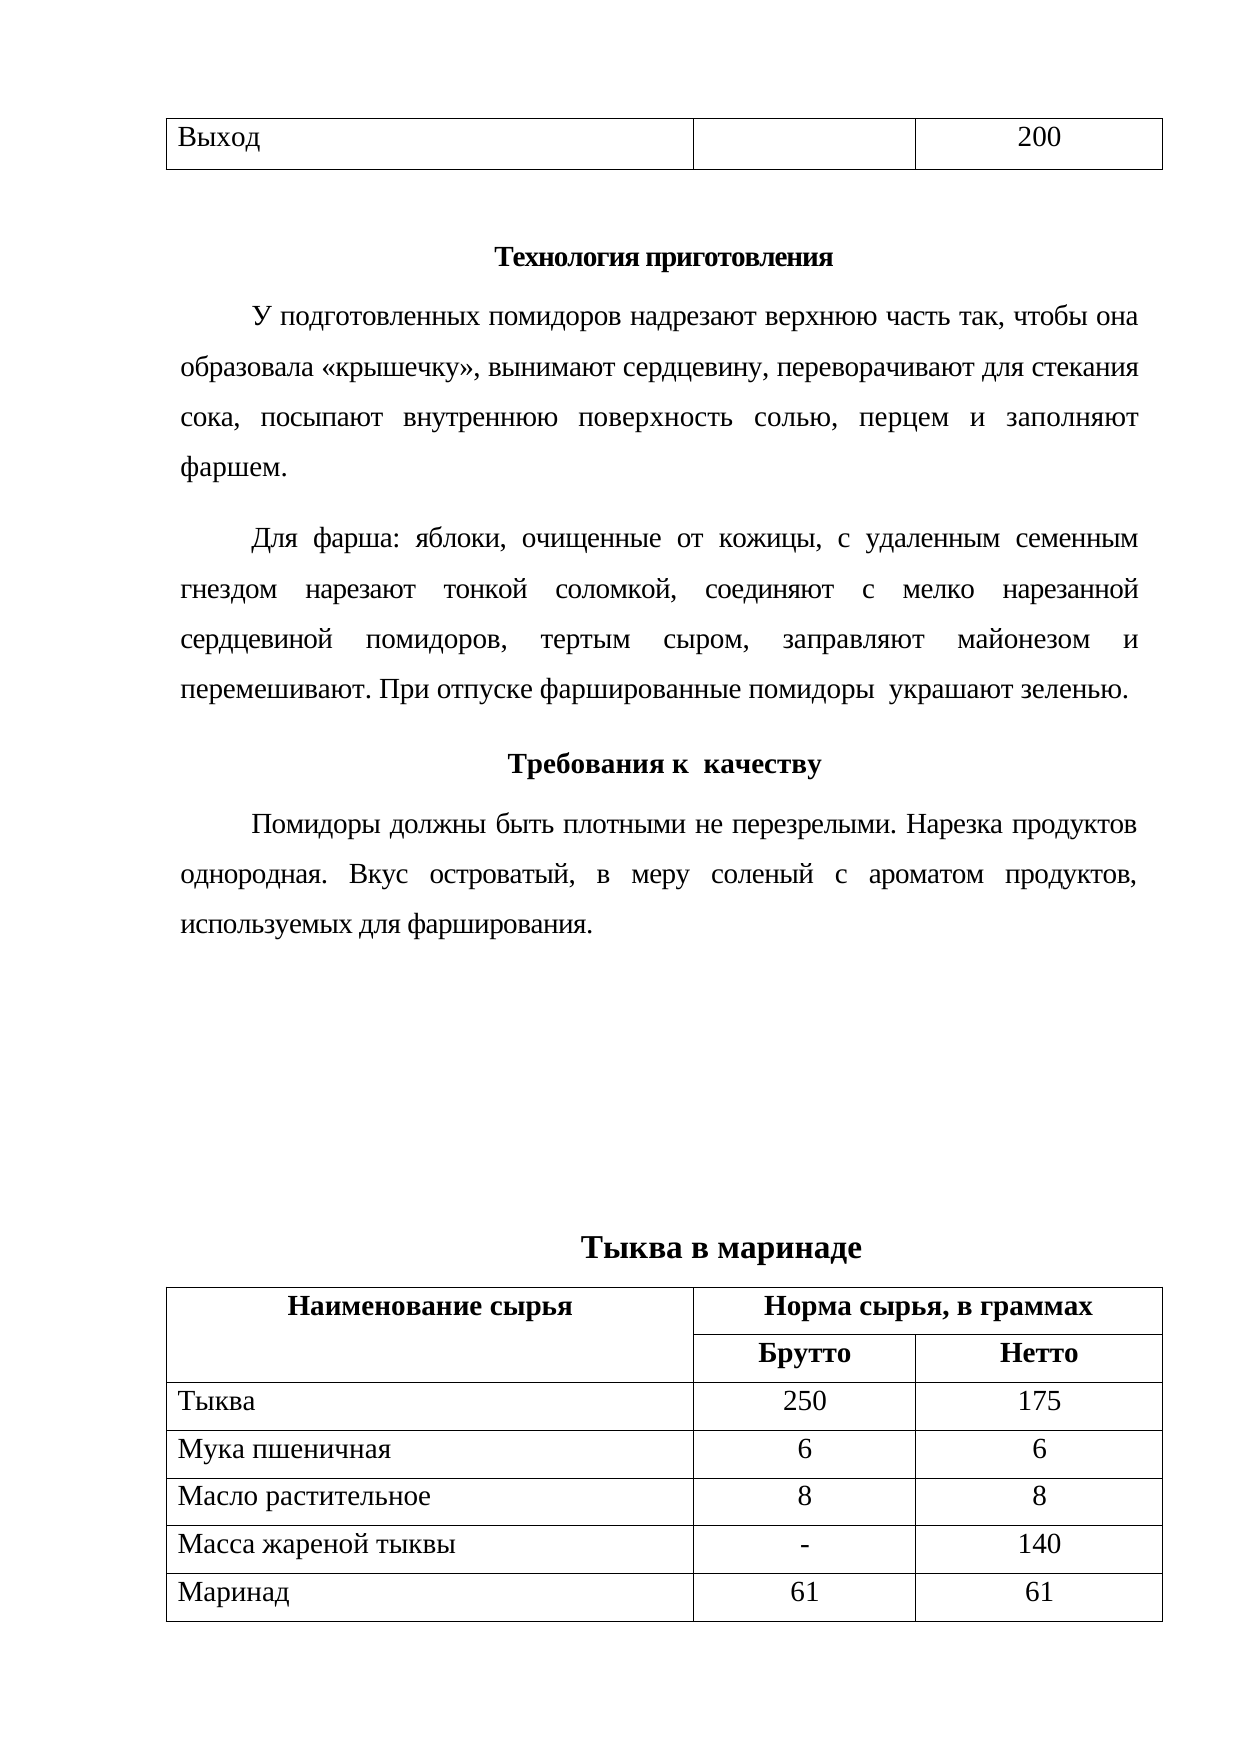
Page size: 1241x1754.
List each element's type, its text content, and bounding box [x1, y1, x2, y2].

table_cell 6 [694, 1431, 915, 1477]
table_cell 250 [694, 1383, 915, 1430]
table_cell 140 [916, 1526, 1162, 1573]
table_cell Масса жареной тыквы [167, 1526, 693, 1573]
table_cell 61 [694, 1574, 915, 1621]
table_cell Нетто [916, 1335, 1162, 1382]
text Требования к качеству [177, 747, 1152, 780]
table_cell [694, 119, 915, 169]
table_cell Мука пшеничная [167, 1431, 693, 1477]
table_cell 6 [916, 1431, 1162, 1477]
table_cell 8 [916, 1479, 1162, 1525]
table_header Норма сырья, в граммах [694, 1288, 1162, 1334]
table_header Наименование сырья [167, 1288, 693, 1382]
table_cell 8 [694, 1479, 915, 1525]
table_cell Тыква [167, 1383, 693, 1430]
text У подготовленных помидоров надрезают верхнюю часть так, чтобы она образовала «крышечку», вынимают сердцевину, переворачивают для стекания сока, посыпают внутреннюю поверхность солью, перцем и заполняют фаршем. [180, 298, 1139, 483]
table_cell Масло растительное [167, 1479, 693, 1525]
table_cell 61 [916, 1574, 1162, 1621]
text Тыква в маринаде [447, 1227, 1152, 1266]
table_cell Брутто [694, 1335, 915, 1382]
table_cell Выход [167, 119, 693, 169]
text Для фарша: яблоки, очищенные от кожицы, с удаленным семенным гнездом нарезают тонкой соломкой, соединяют с мелко нарезанной сердцевиной помидоров, тертым сыром, заправляют майонезом и перемешивают. При отпуске фаршированные помидоры украшают зеленью. [180, 520, 1139, 705]
table_cell 200 [916, 119, 1162, 169]
text Помидоры должны быть плотными не перезрелыми. Нарезка продуктов однородная. Вкус островатый, в меру соленый с ароматом продуктов, используемых для фарширования. [180, 806, 1138, 940]
table_cell Маринад [167, 1574, 693, 1621]
table_cell 175 [916, 1383, 1162, 1430]
table_cell - [694, 1526, 915, 1573]
text Технология приготовления [177, 239, 1152, 272]
